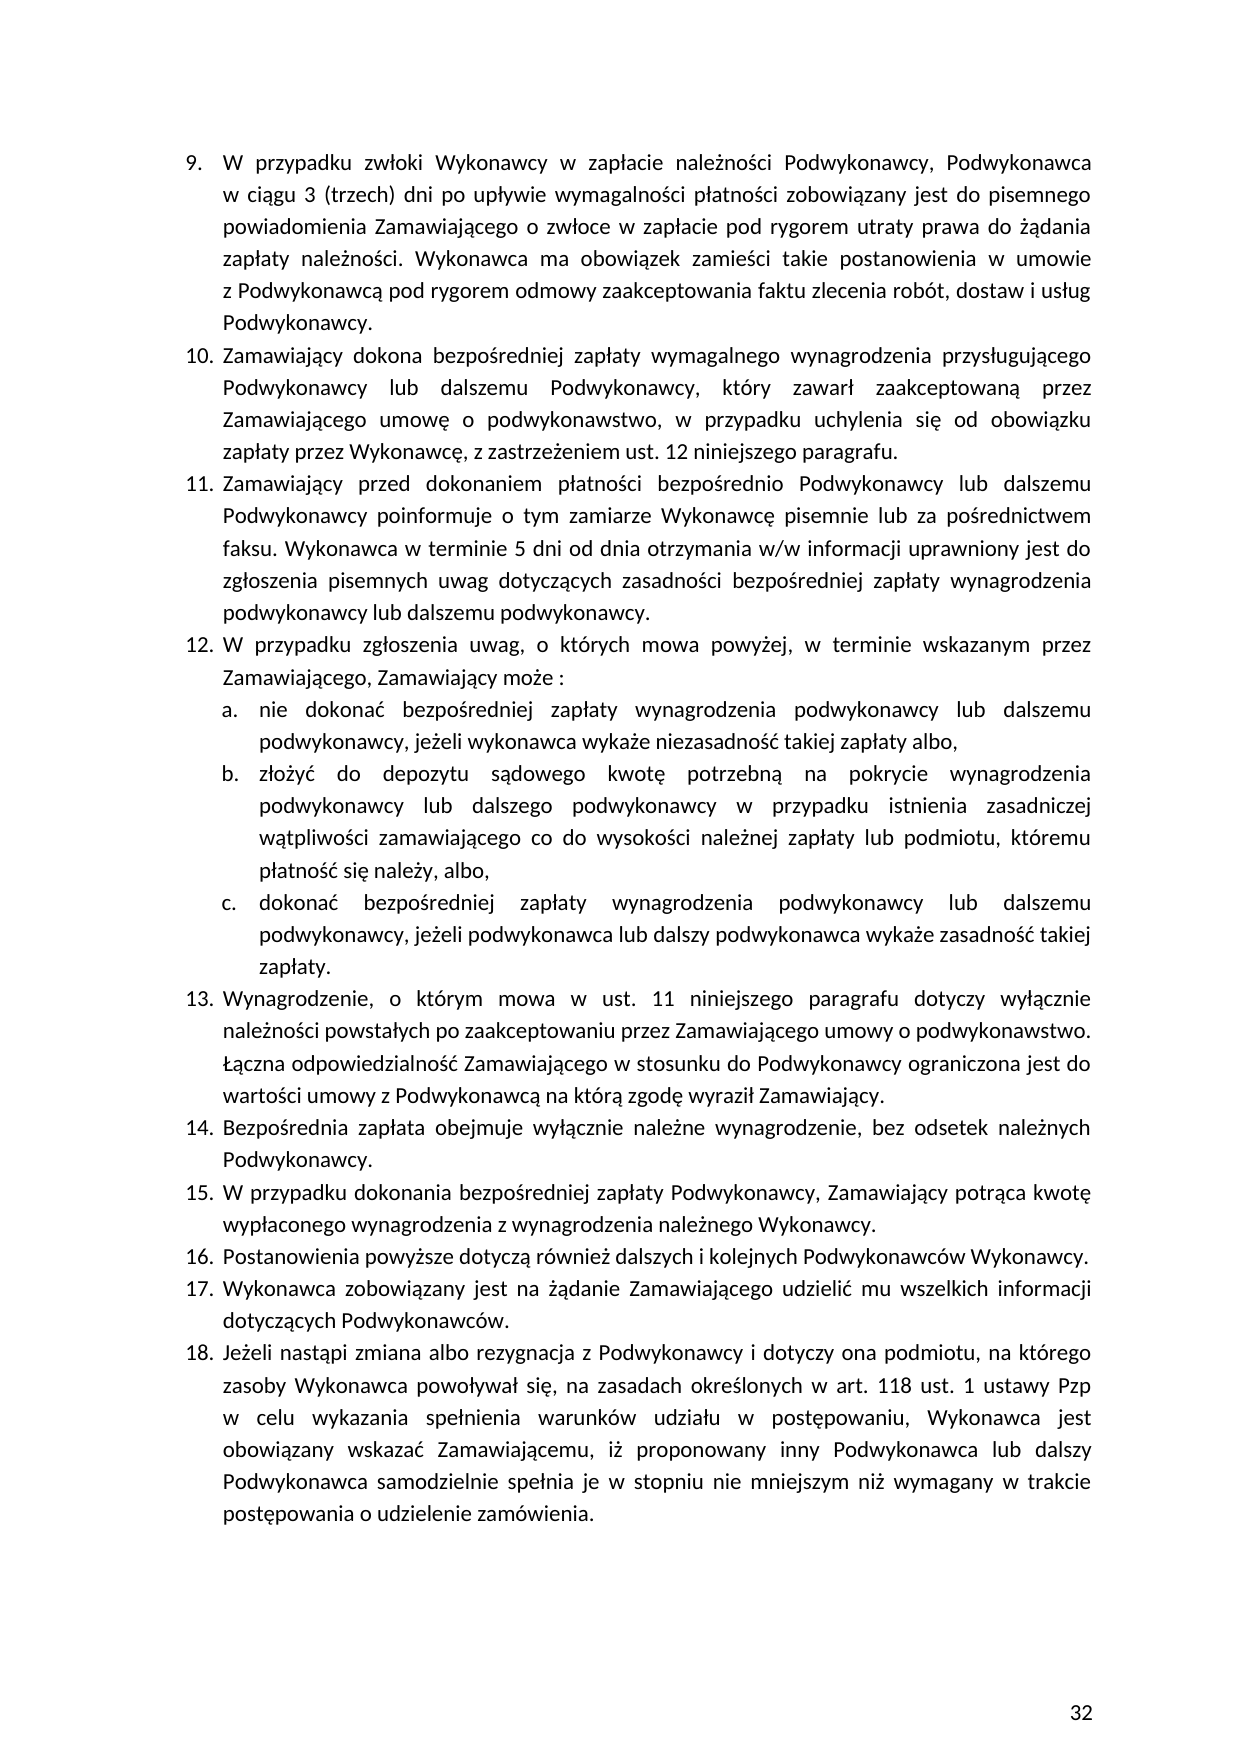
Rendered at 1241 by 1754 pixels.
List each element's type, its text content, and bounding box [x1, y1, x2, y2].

list W przypadku zwłoki Wykonawcy w zapłacie należności Podwykonawcy, Podwykonawca w ciągu 3 (trzech) dni po upływie wymagalności płatności zobowiązany jest do pisemnego powiadomienia Zamawiającego o zwłoce w zapłacie pod rygorem utraty prawa do żądania zapłaty należności. Wykonawca ma obowiązek zamieści takie postanowienia w umowie z Podwykonawcą pod rygorem odmowy zaakceptowania faktu zlecenia robót, dostaw i usług Podwykonawcy. [185, 148, 1093, 337]
list złożyć do depozytu sądowego kwotę potrzebną na pokrycie wynagrodzenia podwykonawcy lub dalszego podwykonawcy w przypadku istnienia zasadniczej wątpliwości zamawiającego co do wysokości należnej zapłaty lub podmiotu, któremu płatność się należy, albo, [221, 759, 1093, 884]
list W przypadku dokonania bezpośredniej zapłaty Podwykonawcy, Zamawiający potrąca kwotę wypłaconego wynagrodzenia z wynagrodzenia należnego Wykonawcy. [185, 1178, 1093, 1238]
list Zamawiający przed dokonaniem płatności bezpośrednio Podwykonawcy lub dalszemu Podwykonawcy poinformuje o tym zamiarze Wykonawcę pisemnie lub za pośrednictwem faksu. Wykonawca w terminie 5 dni od dnia otrzymania w/w informacji uprawniony jest do zgłoszenia pisemnych uwag dotyczących zasadności bezpośredniej zapłaty wynagrodzenia podwykonawcy lub dalszemu podwykonawcy. [185, 469, 1093, 626]
list nie dokonać bezpośredniej zapłaty wynagrodzenia podwykonawcy lub dalszemu podwykonawcy, jeżeli wykonawca wykaże niezasadność takiej zapłaty albo, [221, 695, 1093, 755]
list dokonać bezpośredniej zapłaty wynagrodzenia podwykonawcy lub dalszemu podwykonawcy, jeżeli podwykonawca lub dalszy podwykonawca wykaże zasadność takiej zapłaty. [221, 888, 1093, 980]
list Postanowienia powyższe dotyczą również dalszych i kolejnych Podwykonawców Wykonawcy. [185, 1242, 1093, 1270]
list Wykonawca zobowiązany jest na żądanie Zamawiającego udzielić mu wszelkich informacji dotyczących Podwykonawców. [185, 1274, 1093, 1334]
list Wynagrodzenie, o którym mowa w ust. 11 niniejszego paragrafu dotyczy wyłącznie należności powstałych po zaakceptowaniu przez Zamawiającego umowy o podwykonawstwo. Łączna odpowiedzialność Zamawiającego w stosunku do Podwykonawcy ograniczona jest do wartości umowy z Podwykonawcą na którą zgodę wyraził Zamawiający. [185, 984, 1093, 1109]
list Zamawiający dokona bezpośredniej zapłaty wymagalnego wynagrodzenia przysługującego Podwykonawcy lub dalszemu Podwykonawcy, który zawarł zaakceptowaną przez Zamawiającego umowę o podwykonawstwo, w przypadku uchylenia się od obowiązku zapłaty przez Wykonawcę, z zastrzeżeniem ust. 12 niniejszego paragrafu. [185, 341, 1093, 465]
list Bezpośrednia zapłata obejmuje wyłącznie należne wynagrodzenie, bez odsetek należnych Podwykonawcy. [185, 1113, 1093, 1173]
list Jeżeli nastąpi zmiana albo rezygnacja z Podwykonawcy i dotyczy ona podmiotu, na którego zasoby Wykonawca powoływał się, na zasadach określonych w art. 118 ust. 1 ustawy Pzp w celu wykazania spełnienia warunków udziału w postępowaniu, Wykonawca jest obowiązany wskazać Zamawiającemu, iż proponowany inny Podwykonawca lub dalszy Podwykonawca samodzielnie spełnia je w stopniu nie mniejszym niż wymagany w trakcie postępowania o udzielenie zamówienia. [185, 1338, 1093, 1527]
list W przypadku zgłoszenia uwag, o których mowa powyżej, w terminie wskazanym przez Zamawiającego, Zamawiający może : [185, 630, 1093, 691]
